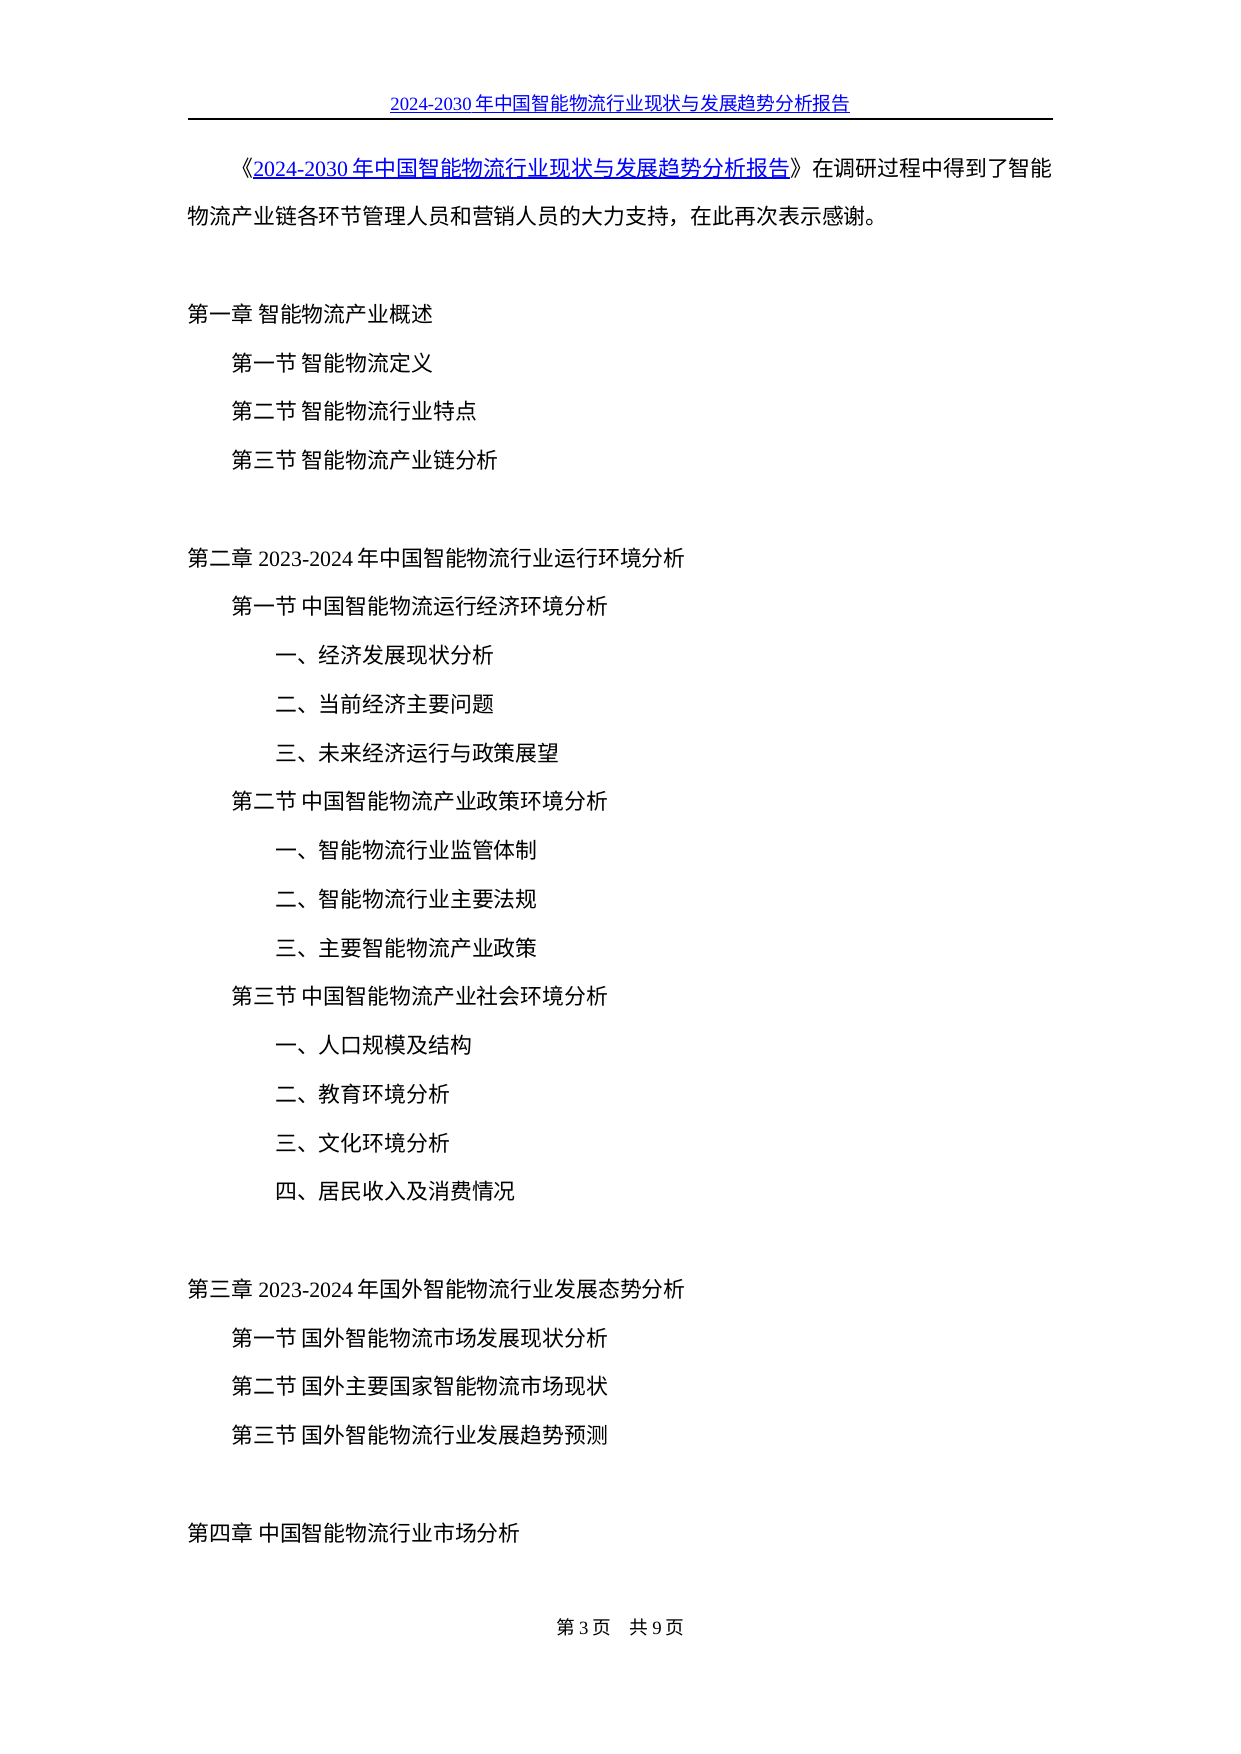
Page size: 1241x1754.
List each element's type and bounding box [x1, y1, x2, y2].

text [187, 150, 1053, 1548]
